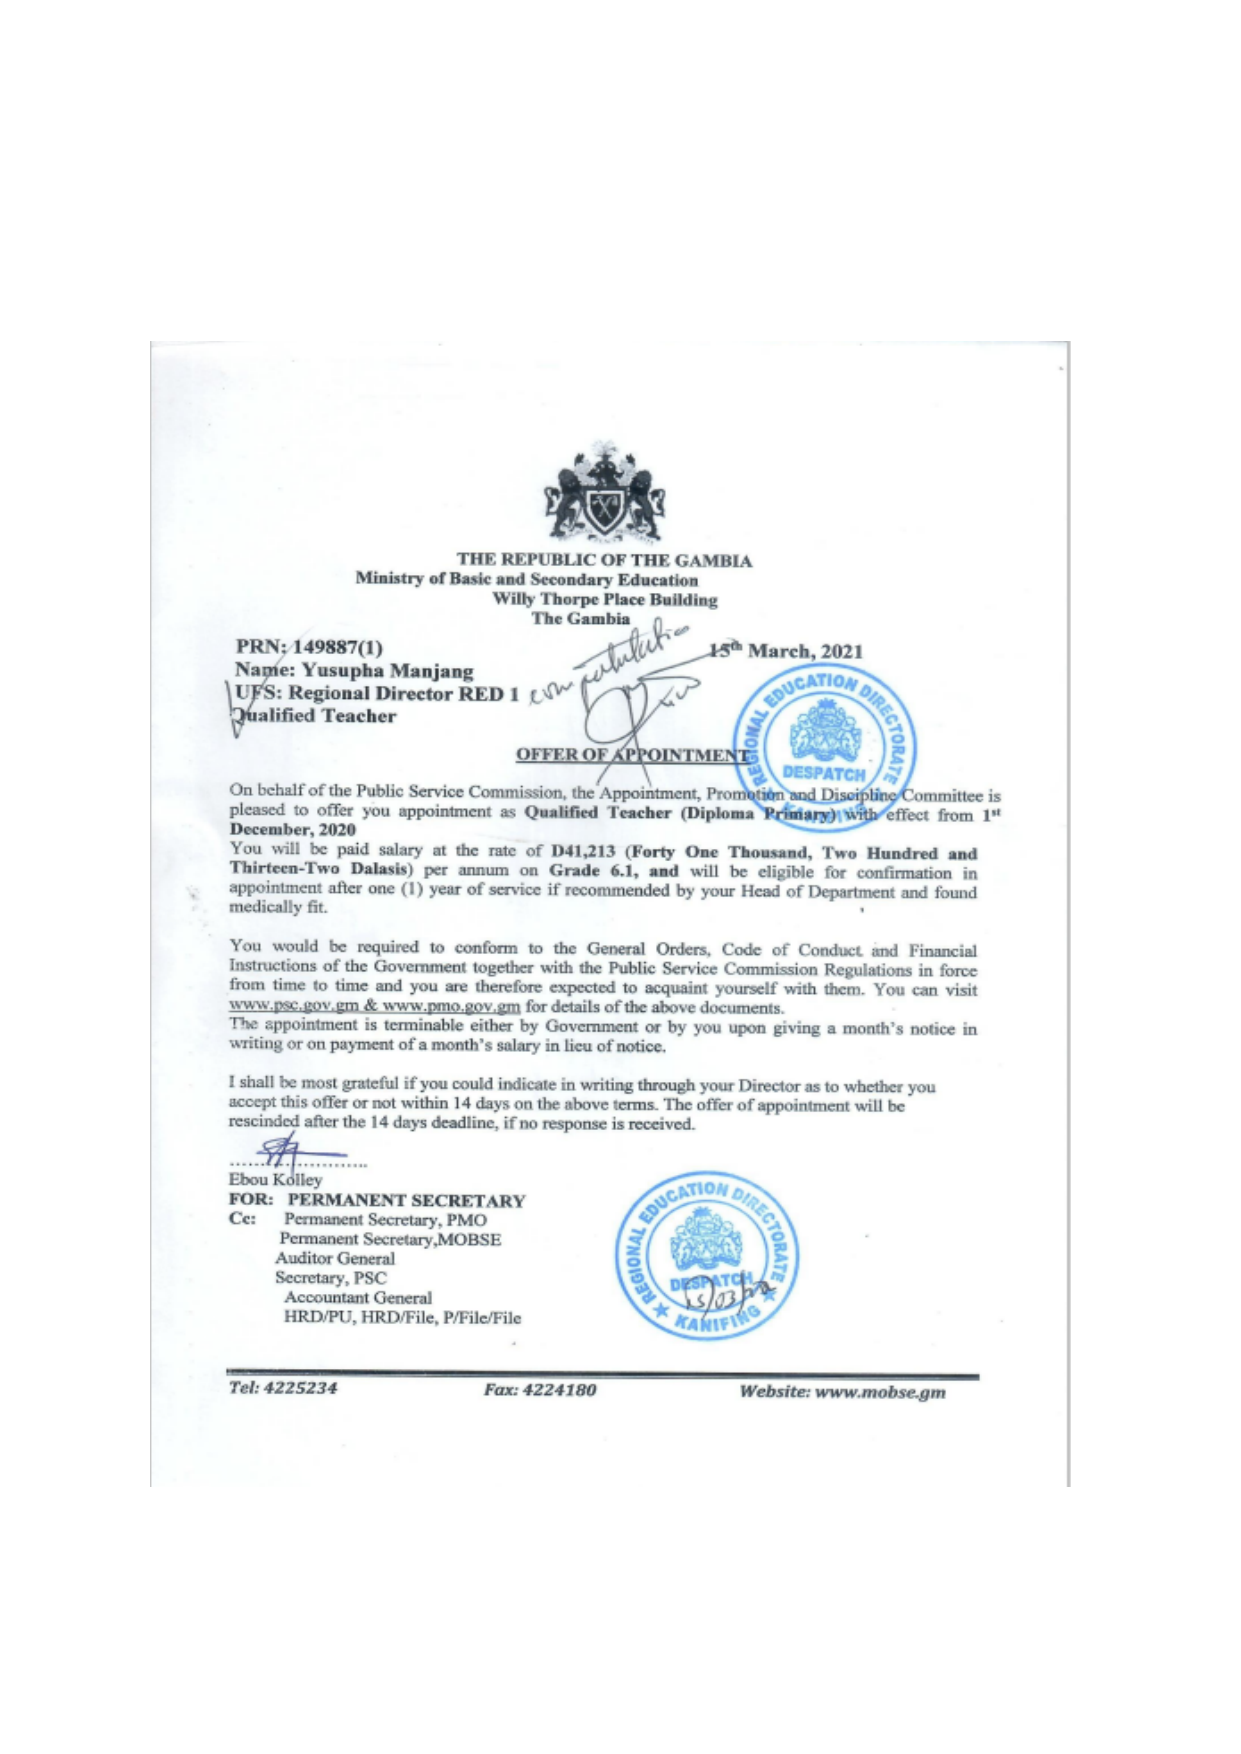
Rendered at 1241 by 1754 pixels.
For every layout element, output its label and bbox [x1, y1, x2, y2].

picture [150, 341, 1071, 1487]
